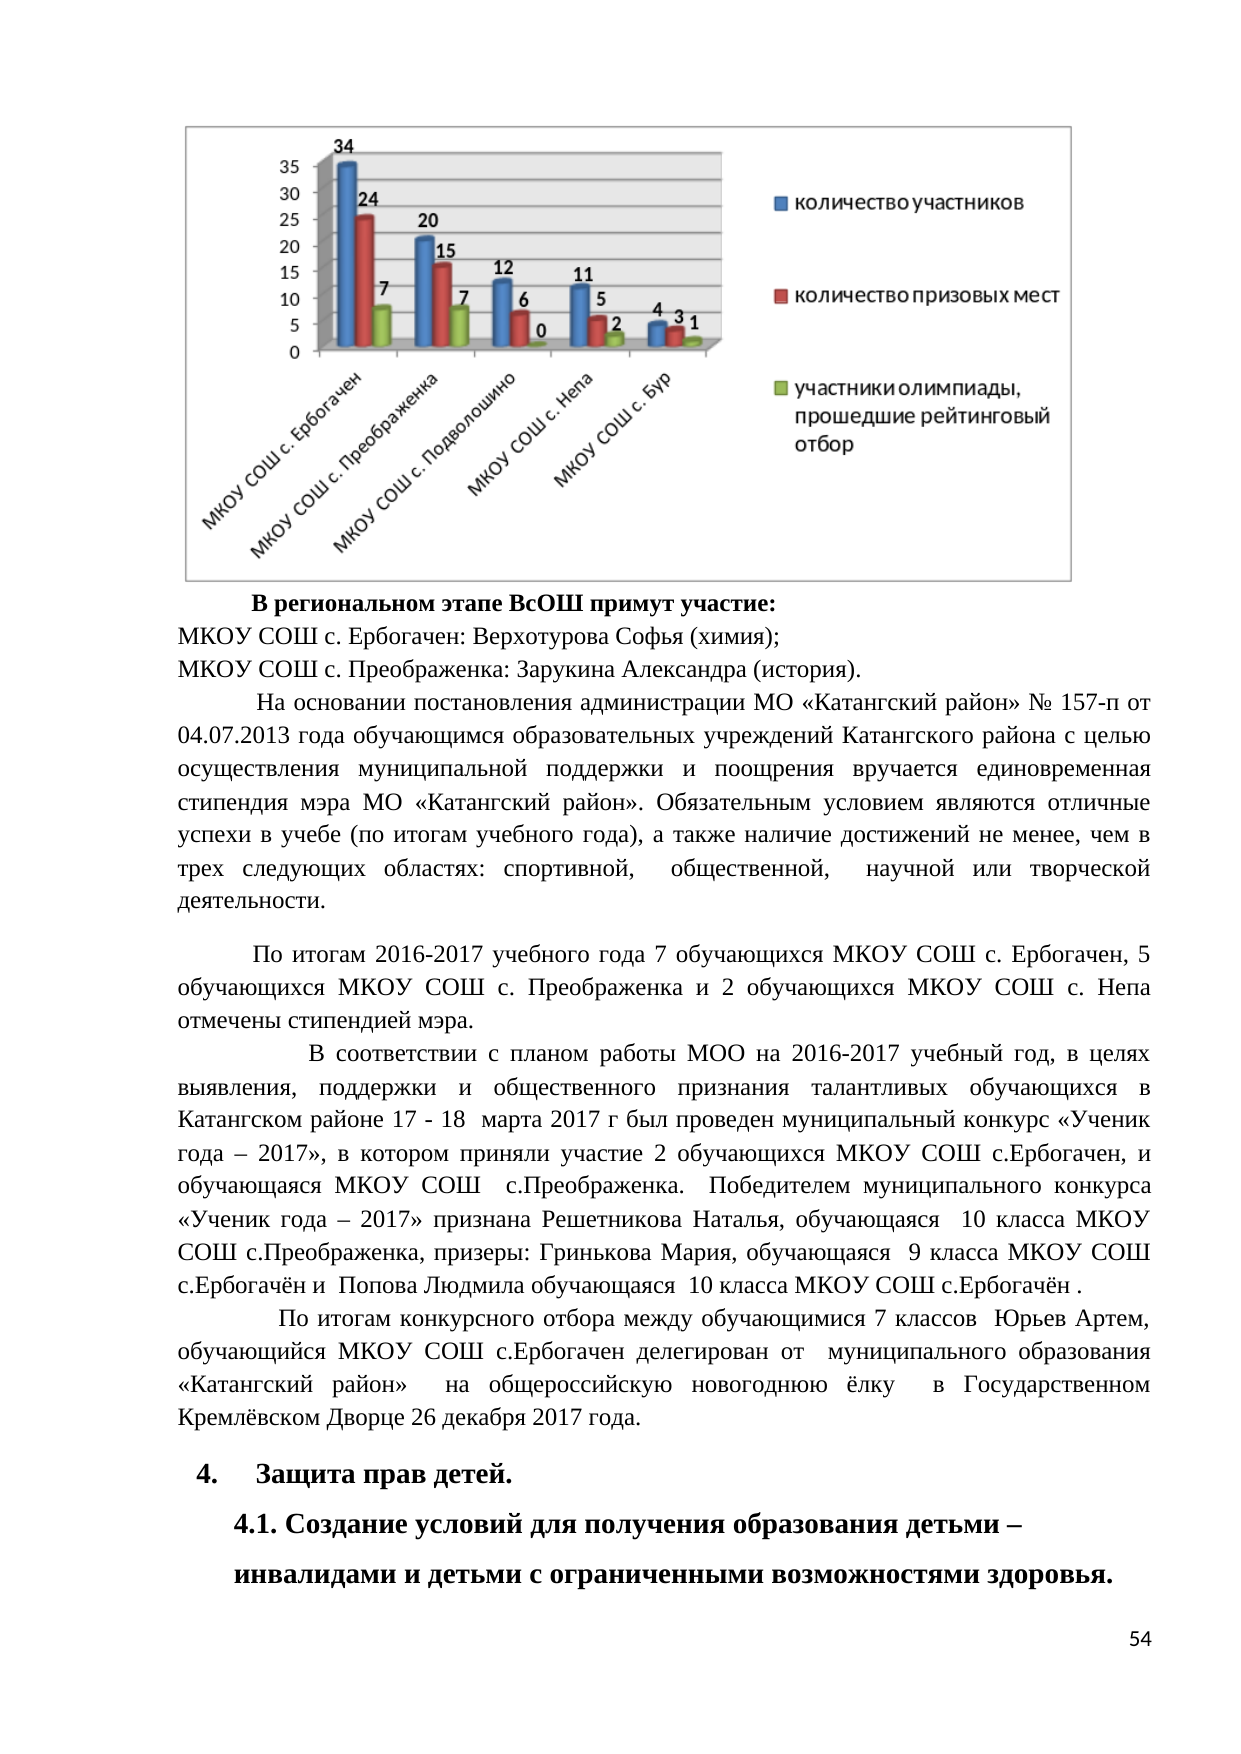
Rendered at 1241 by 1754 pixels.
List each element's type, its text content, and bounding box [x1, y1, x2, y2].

text МКОУ СОШ с. Преображенка: Зарукина Александра (история). [177, 654, 1152, 683]
text На основании постановления администрации МО «Катангский район» № 157-п от 04.07.2013 года обучающимся образовательных учреждений Катангского района с целью осуществления муниципальной поддержки и поощрения вручается единовременная стипендия мэра МО «Катангский район». Обязательным условием являются отличные успехи в учебе (по итогам учебного года), а также наличие достижений не менее, чем в трех следующих областях: спортивной, общественной, научной или творческой деятельности. [177, 687, 1152, 914]
text В региональном этапе ВсОШ примут участие: [177, 588, 1152, 617]
text 4.1. Создание условий для получения образования детьми – инвалидами и детьми с ограниченными возможностями здоровья. [233, 1506, 1152, 1590]
text По итогам 2016-2017 учебного года 7 обучающихся МКОУ СОШ с. Ербогачен, 5 обучающихся МКОУ СОШ с. Преображенка и 2 обучающихся МКОУ СОШ с. Непа отмечены стипендией мэра. [177, 939, 1152, 1034]
text МКОУ СОШ с. Ербогачен: Верхотурова Софья (химия); [177, 621, 1152, 650]
text В соответствии с планом работы МОО на 2016-2017 учебный год, в целях выявления, поддержки и общественного признания талантливых обучающихся в Катангском районе 17 - 18 марта 2017 г был проведен муниципальный конкурс «Ученик года – 2017», в котором приняли участие 2 обучающихся МКОУ СОШ с.Ербогачен, и обучающаяся МКОУ СОШ с.Преображенка. Победителем муниципального конкурса «Ученик года – 2017» признана Решетникова Наталья, обучающаяся 10 класса МКОУ СОШ с.Преображенка, призеры: Гринькова Мария, обучающаяся 9 класса МКОУ СОШ с.Ербогачён и Попова Людмила обучающаяся 10 класса МКОУ СОШ с.Ербогачён . [177, 1038, 1152, 1299]
text По итогам конкурсного отбора между обучающимися 7 классов Юрьев Артем, обучающийся МКОУ СОШ с.Ербогачен делегирован от муниципального образования «Катангский район» на общероссийскую новогоднюю ёлку в Государственном Кремлёвском Дворце 26 декабря 2017 года. [177, 1303, 1152, 1431]
list Защита прав детей. [196, 1456, 1152, 1489]
